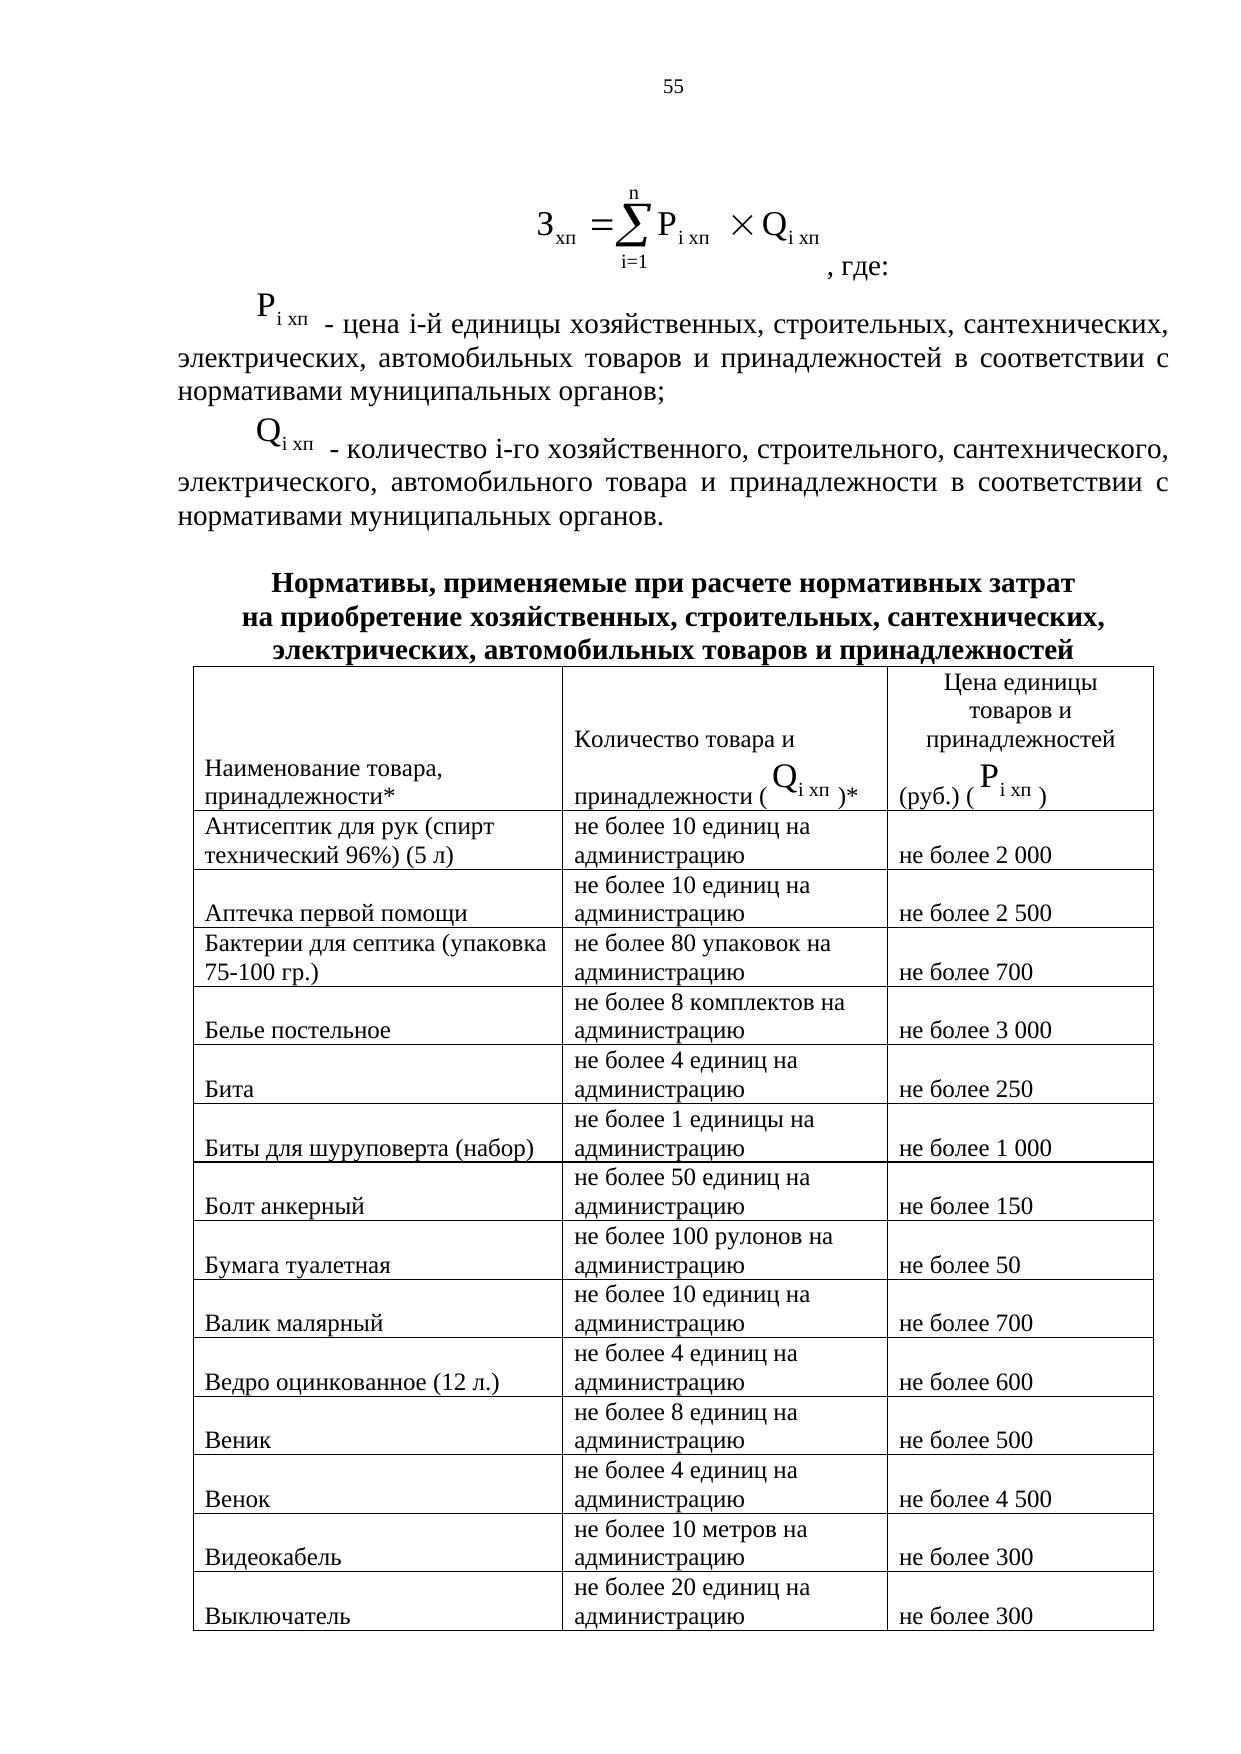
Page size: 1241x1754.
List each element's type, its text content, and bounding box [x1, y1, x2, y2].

table_cell не более 10 метров на администрацию [563, 1514, 887, 1571]
table_cell не более 20 единиц на администрацию [563, 1572, 887, 1630]
table_cell не более 4 единиц на администрацию [563, 1455, 887, 1513]
table_cell Бита [194, 1045, 562, 1103]
table_cell не более 700 [888, 1280, 1153, 1337]
table_cell Венок [194, 1455, 562, 1513]
table_cell не более 10 единиц на администрацию [563, 811, 887, 869]
table_cell не более 2 500 [888, 870, 1153, 927]
table_cell не более 3 000 [888, 987, 1153, 1044]
table_cell не более 500 [888, 1397, 1153, 1454]
table_header Наименование товара, принадлежности* [194, 667, 562, 810]
text на приобретение хозяйственных, строительных, сантехнических, электрических, автомобильных товаров и принадлежностей [177, 599, 1169, 666]
table_cell Бумага туалетная [194, 1221, 562, 1278]
table_cell не более 700 [888, 928, 1153, 986]
table_cell не более 250 [888, 1045, 1153, 1103]
table_cell Антисептик для рук (спирт технический 96%) (5 л) [194, 811, 562, 869]
text - количество i-го хозяйственного, строительного, сантехнического, электрического, автомобильного товара и принадлежности в соответствии с нормативами муниципальных органов. [177, 407, 1169, 532]
table_cell Биты для шуруповерта (набор) [194, 1104, 562, 1161]
table_cell Веник [194, 1397, 562, 1454]
text , где: [177, 177, 1169, 282]
table_cell не более 80 упаковок на администрацию [563, 928, 887, 986]
table_cell не более 4 единиц на администрацию [563, 1045, 887, 1103]
table_header Количество товара и принадлежности ()* [563, 667, 887, 810]
table_cell не более 300 [888, 1514, 1153, 1571]
table_cell Болт анкерный [194, 1163, 562, 1220]
table_cell Белье постельное [194, 987, 562, 1044]
table_cell не более 1 000 [888, 1104, 1153, 1161]
table_cell не более 1 единицы на администрацию [563, 1104, 887, 1161]
table_cell не более 10 единиц на администрацию [563, 870, 887, 927]
table_cell Выключатель [194, 1572, 562, 1630]
table_cell не более 2 000 [888, 811, 1153, 869]
table_cell не более 4 единиц на администрацию [563, 1338, 887, 1396]
table_cell не более 300 [888, 1572, 1153, 1630]
table_cell Ведро оцинкованное (12 л.) [194, 1338, 562, 1396]
table_cell не более 50 единиц на администрацию [563, 1163, 887, 1220]
table_header Цена единицы товаров и принадлежностей (руб.) () [888, 667, 1153, 810]
table_cell Валик малярный [194, 1280, 562, 1337]
table_cell не более 10 единиц на администрацию [563, 1280, 887, 1337]
table_cell не более 600 [888, 1338, 1153, 1396]
table_cell не более 8 единиц на администрацию [563, 1397, 887, 1454]
text - цена i-й единицы хозяйственных, строительных, сантехнических, электрических, автомобильных товаров и принадлежностей в соответствии с нормативами муниципальных органов; [177, 282, 1169, 407]
table_cell не более 8 комплектов на администрацию [563, 987, 887, 1044]
table_cell Аптечка первой помощи [194, 870, 562, 927]
text Нормативы, применяемые при расчете нормативных затрат [177, 565, 1169, 599]
table_cell не более 4 500 [888, 1455, 1153, 1513]
table_cell Видеокабель [194, 1514, 562, 1571]
table_cell не более 100 рулонов на администрацию [563, 1221, 887, 1278]
table_cell не более 50 [888, 1221, 1153, 1278]
table_cell Бактерии для септика (упаковка 75-100 гр.) [194, 928, 562, 986]
table_cell не более 150 [888, 1163, 1153, 1220]
